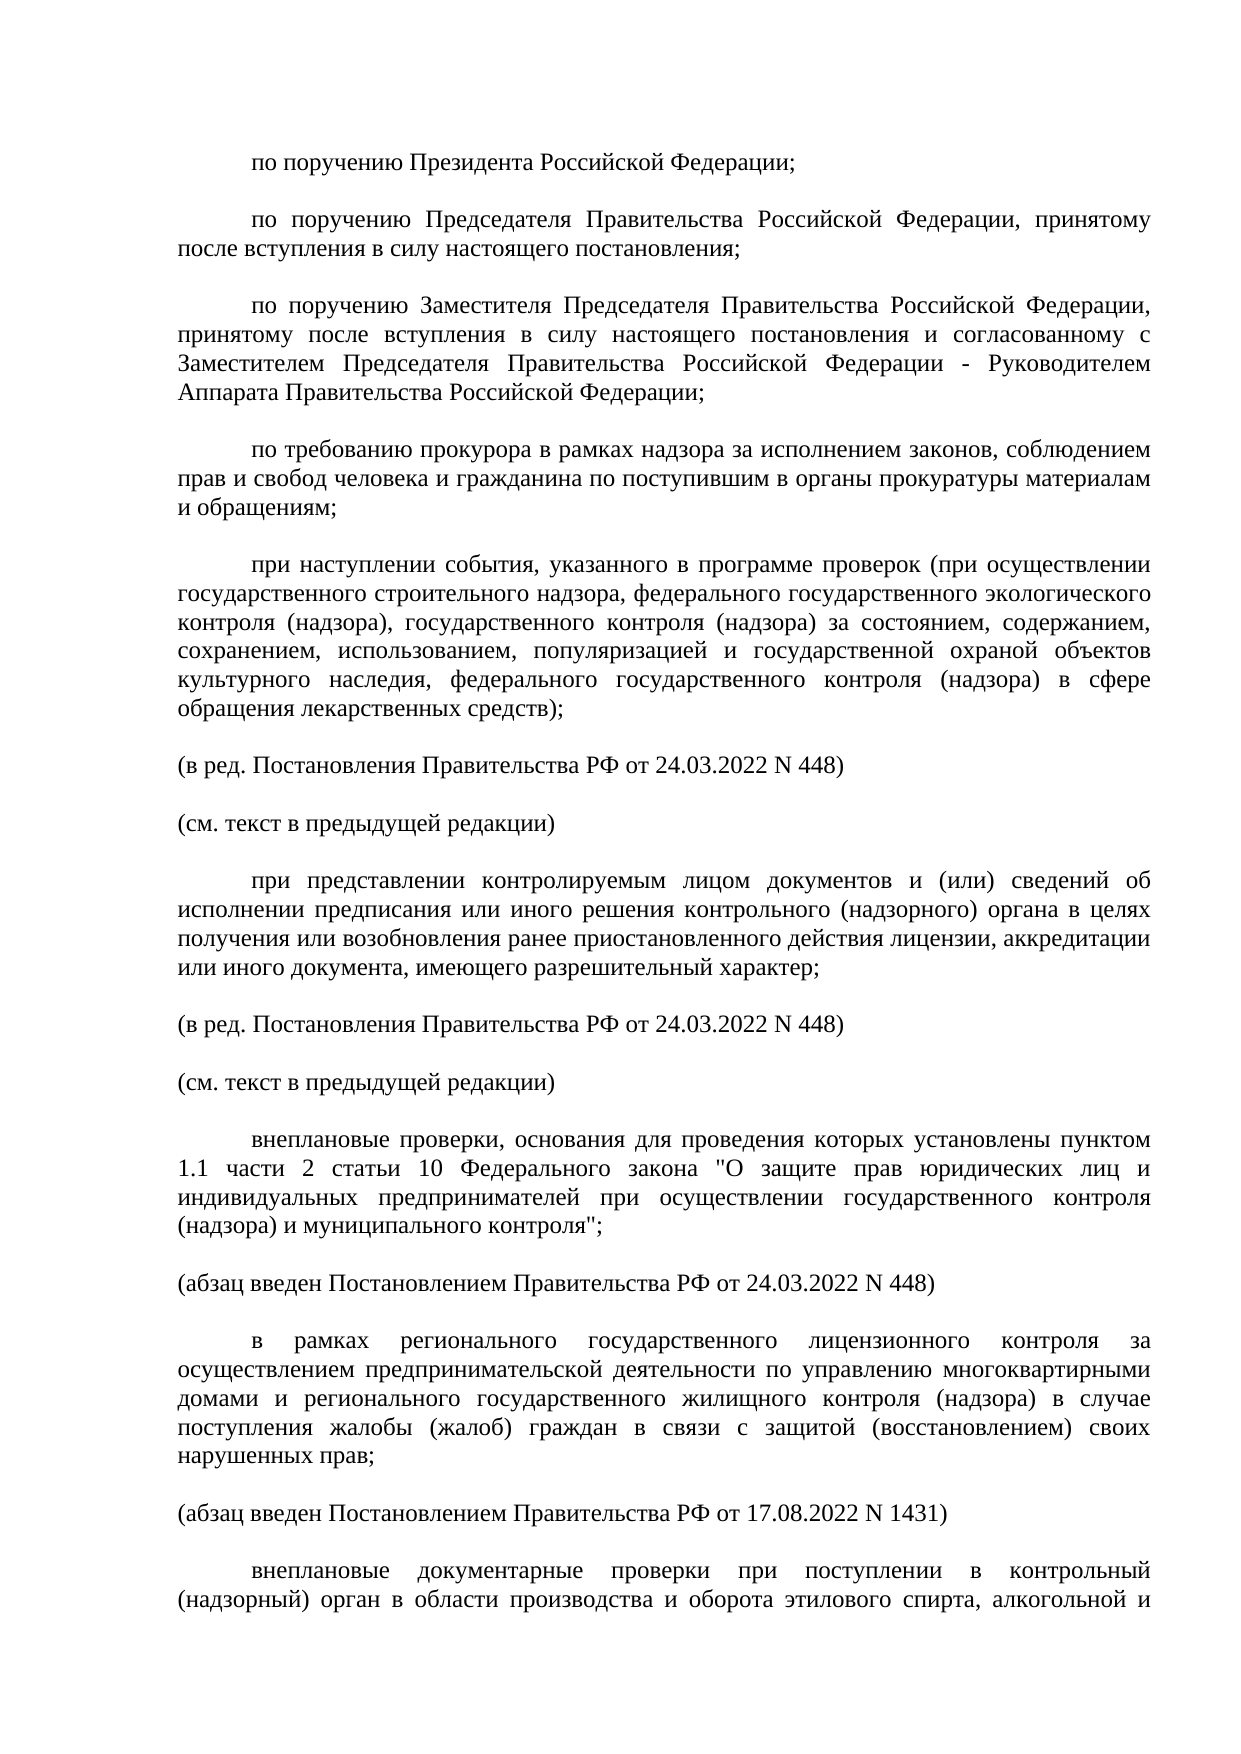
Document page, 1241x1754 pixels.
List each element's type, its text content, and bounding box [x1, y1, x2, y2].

text по поручению Президента Российской Федерации; [177, 147, 1152, 176]
text внеплановые проверки, основания для проведения которых установлены пунктом 1.1 части 2 статьи 10 Федерального закона "О защите прав юридических лиц и индивидуальных предпринимателей при осуществлении государственного контроля (надзора) и муниципального контроля"; [177, 1124, 1152, 1239]
text в рамках регионального государственного лицензионного контроля за осуществлением предпринимательской деятельности по управлению многоквартирными домами и регионального государственного жилищного контроля (надзора) в случае поступления жалобы (жалоб) граждан в связи с защитой (восстановлением) своих нарушенных прав; [177, 1326, 1152, 1469]
text по поручению Заместителя Председателя Правительства Российской Федерации, принятому после вступления в силу настоящего постановления и согласованному с Заместителем Председателя Правительства Российской Федерации - Руководителем Аппарата Правительства Российской Федерации; [177, 291, 1152, 406]
text при наступлении события, указанного в программе проверок (при осуществлении государственного строительного надзора, федерального государственного экологического контроля (надзора), государственного контроля (надзора) за состоянием, содержанием, сохранением, использованием, популяризацией и государственной охраной объектов культурного наследия, федерального государственного контроля (надзора) в сфере обращения лекарственных средств); [177, 549, 1152, 722]
text по поручению Председателя Правительства Российской Федерации, принятому после вступления в силу настоящего постановления; [177, 204, 1152, 262]
text (в ред. Постановления Правительства РФ от 24.03.2022 N 448) [177, 751, 1152, 779]
text (абзац введен Постановлением Правительства РФ от 24.03.2022 N 448) [177, 1268, 1152, 1297]
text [177, 1556, 1152, 1613]
text (абзац введен Постановлением Правительства РФ от 17.08.2022 N 1431) [177, 1498, 1152, 1527]
text (в ред. Постановления Правительства РФ от 24.03.2022 N 448) [177, 1009, 1152, 1038]
text (см. текст в предыдущей редакции) [177, 1067, 1152, 1096]
text при представлении контролируемым лицом документов и (или) сведений об исполнении предписания или иного решения контрольного (надзорного) органа в целях получения или возобновления ранее приостановленного действия лицензии, аккредитации или иного документа, имеющего разрешительный характер; [177, 866, 1152, 981]
text по требованию прокурора в рамках надзора за исполнением законов, соблюдением прав и свобод человека и гражданина по поступившим в органы прокуратуры материалам и обращениям; [177, 434, 1152, 521]
text (см. текст в предыдущей редакции) [177, 808, 1152, 837]
